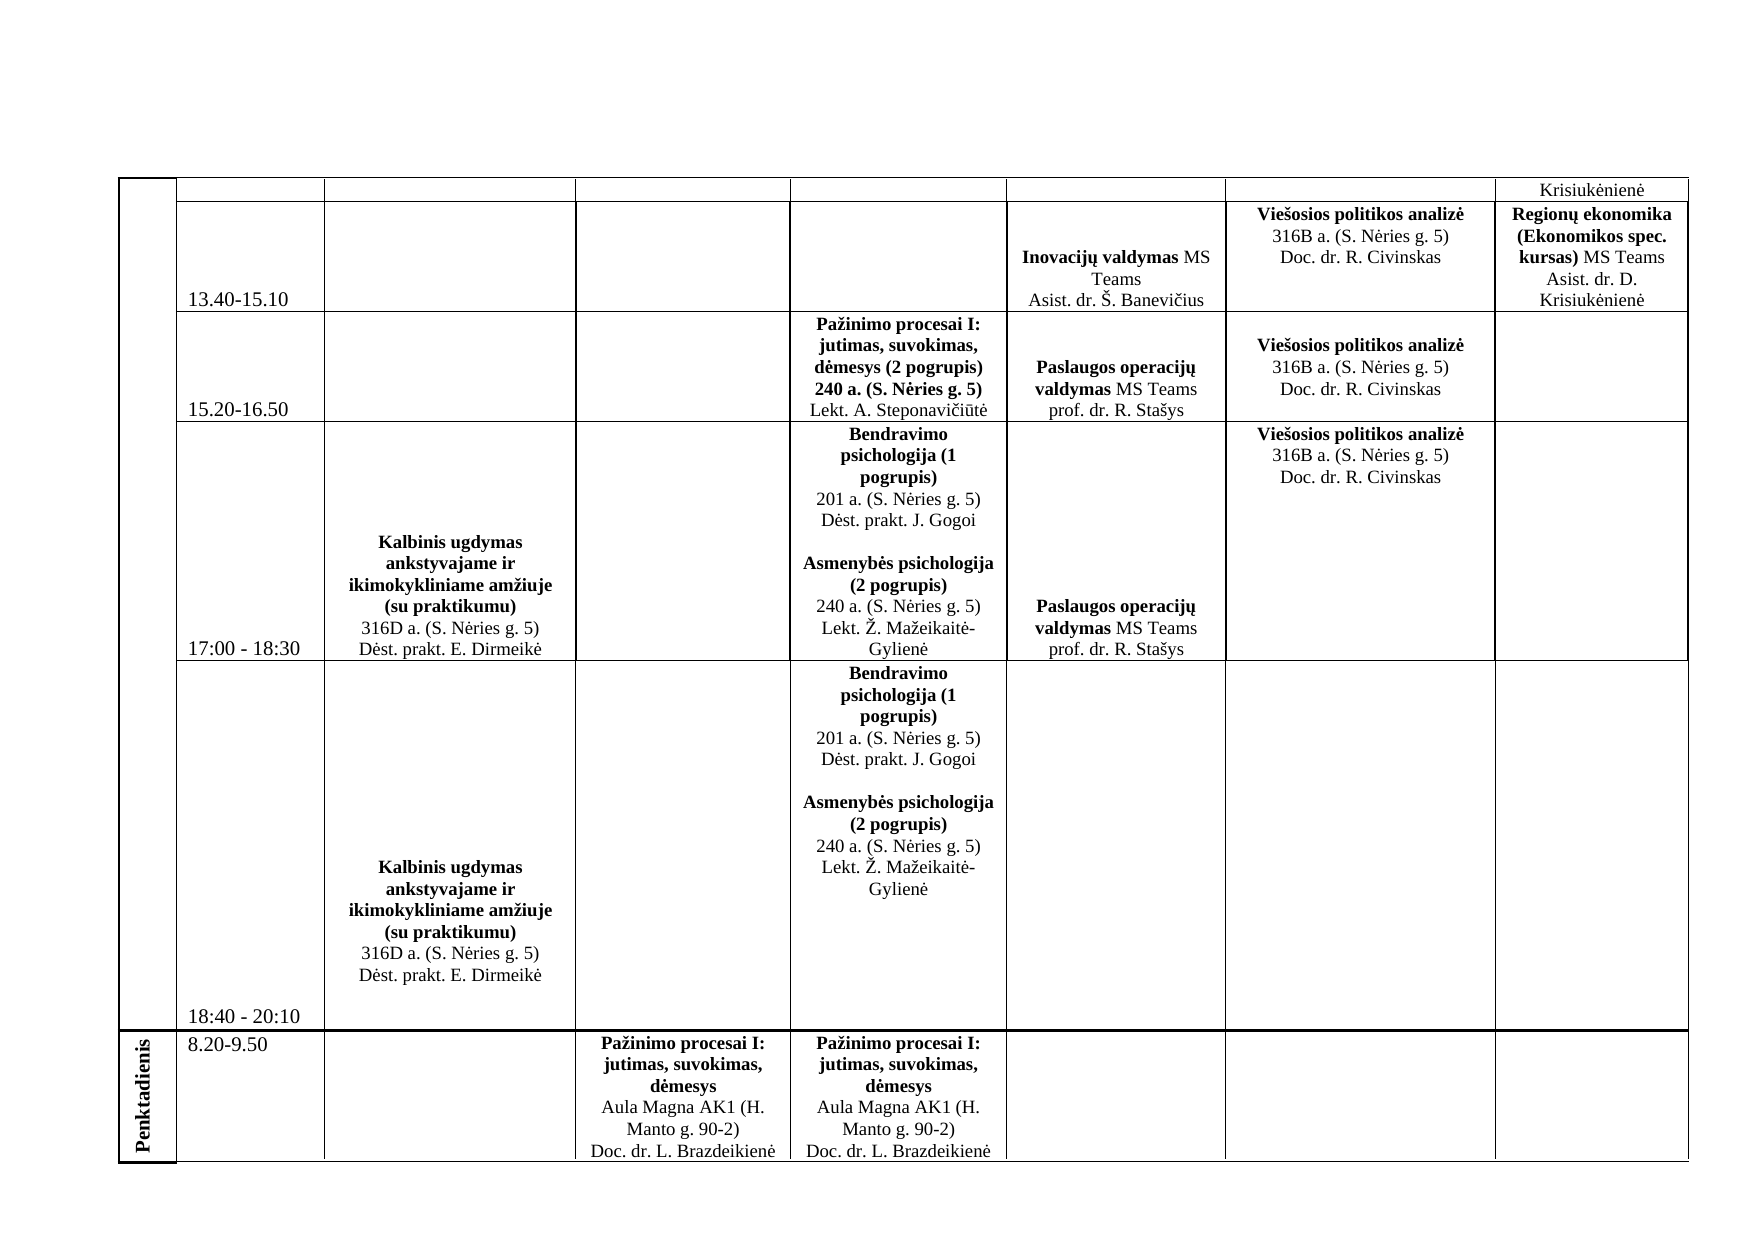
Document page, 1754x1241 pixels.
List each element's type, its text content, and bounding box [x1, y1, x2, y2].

table_cell 18:40 - 20:10 [177, 661, 324, 1028]
table_cell [791, 202, 1006, 311]
table_cell Kalbinis ugdymas ankstyvajame ir ikimokykliniame amžiuje (su praktikumu) 316D a. (S. Nėries g. 5) Dėst. prakt. E. Dirmeikė [325, 422, 575, 660]
table_cell Viešosios politikos analizė 316B a. (S. Nėries g. 5) Doc. dr. R. Civinskas [1227, 202, 1494, 311]
table_cell [1226, 661, 1495, 1028]
table_cell Paslaugos operacijų valdymas MS Teams prof. dr. R. Stašys [1008, 422, 1225, 660]
table_cell Regionų ekonomika (Ekonomikos spec. kursas) MS Teams Asist. dr. D. Krisiukėnienė [1496, 202, 1687, 311]
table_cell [1226, 178, 1495, 201]
table_cell [576, 178, 790, 201]
table_cell Inovacijų valdymas MS Teams Asist. dr. Š. Banevičius [1008, 202, 1225, 311]
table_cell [790, 1032, 1007, 1161]
table_cell 13.40-15.10 [177, 202, 324, 311]
table_cell [577, 422, 789, 660]
table_cell 12.00-13.30 [177, 178, 325, 201]
table_cell Bendravimo psichologija (1 pogrupis) 201 a. (S. Nėries g. 5) Dėst. prakt. J. Gogoi Asmenybės psichologija (2 pogrupis) 240 a. (S. Nėries g. 5) Lekt. Ž. Mažeikaitė-Gylienė [791, 422, 1006, 660]
table_cell Viešosios politikos analizė 316B a. (S. Nėries g. 5) Doc. dr. R. Civinskas [1227, 312, 1494, 421]
table_cell [1496, 422, 1687, 660]
table_cell [325, 202, 575, 311]
table_cell [1496, 661, 1688, 1028]
table_cell [1007, 1032, 1226, 1161]
table_cell Paslaugos operacijų valdymas MS Teams prof. dr. R. Stašys [1008, 312, 1225, 421]
table_cell [325, 178, 576, 201]
table_cell Bendravimo psichologija (1 pogrupis) 201 a. (S. Nėries g. 5) Dėst. prakt. J. Gogoi Asmenybės psichologija (2 pogrupis) 240 a. (S. Nėries g. 5) Lekt. Ž. Mažeikaitė-Gylienė [791, 661, 1006, 1028]
table_cell [1496, 312, 1687, 421]
table_cell [325, 1032, 576, 1161]
table_cell [577, 202, 789, 311]
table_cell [1495, 178, 1688, 201]
table_cell [1495, 1032, 1688, 1161]
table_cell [1007, 178, 1226, 201]
table_cell [1007, 661, 1225, 1028]
table_cell [1226, 1032, 1495, 1161]
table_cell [576, 1032, 790, 1161]
table_cell Pažinimo procesai I: jutimas, suvokimas, dėmesys (2 pogrupis) 240 a. (S. Nėries g. 5) Lekt. A. Steponavičiūtė [791, 312, 1006, 421]
table_cell Viešosios politikos analizė 316B a. (S. Nėries g. 5) Doc. dr. R. Civinskas [1227, 422, 1494, 660]
table_cell [790, 178, 1007, 201]
table_cell 15.20-16.50 [177, 312, 324, 421]
table_cell [577, 312, 789, 421]
table_cell Kalbinis ugdymas ankstyvajame ir ikimokykliniame amžiuje (su praktikumu) 316D a. (S. Nėries g. 5) Dėst. prakt. E. Dirmeikė [325, 661, 575, 1028]
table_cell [120, 1032, 176, 1161]
table_cell 8.20-9.50 [177, 1032, 325, 1161]
table_cell [325, 312, 575, 421]
table_cell 17:00 - 18:30 [177, 422, 324, 660]
table_cell [576, 661, 790, 1028]
